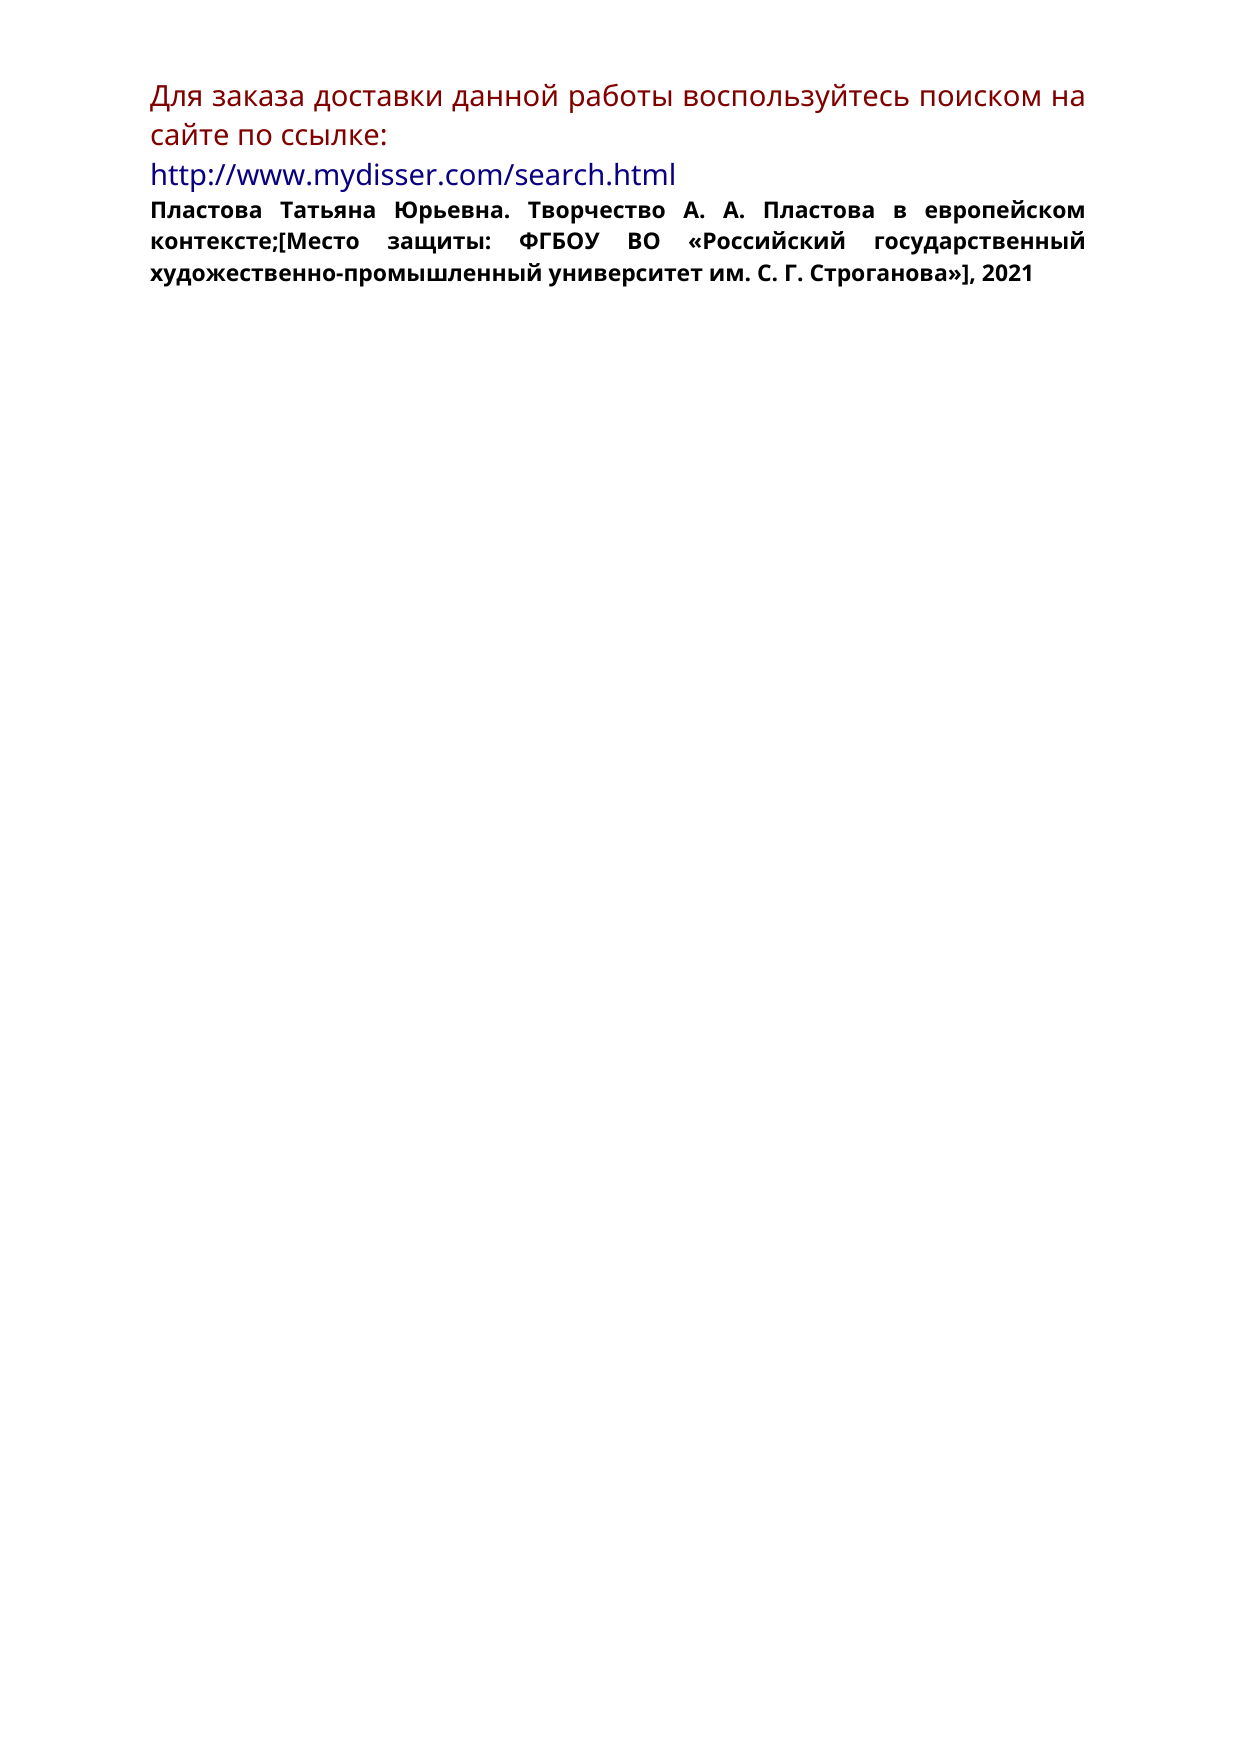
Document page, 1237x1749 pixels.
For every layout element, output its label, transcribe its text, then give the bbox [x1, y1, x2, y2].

text Пластова Татьяна Юрьевна. Творчество А. А. Пластова в европейском контексте;[Место защиты: ФГБОУ ВО «Российский государственный художественно-промышленный университет им. С. Г. Строганова»], 2021 [150, 194, 1086, 288]
